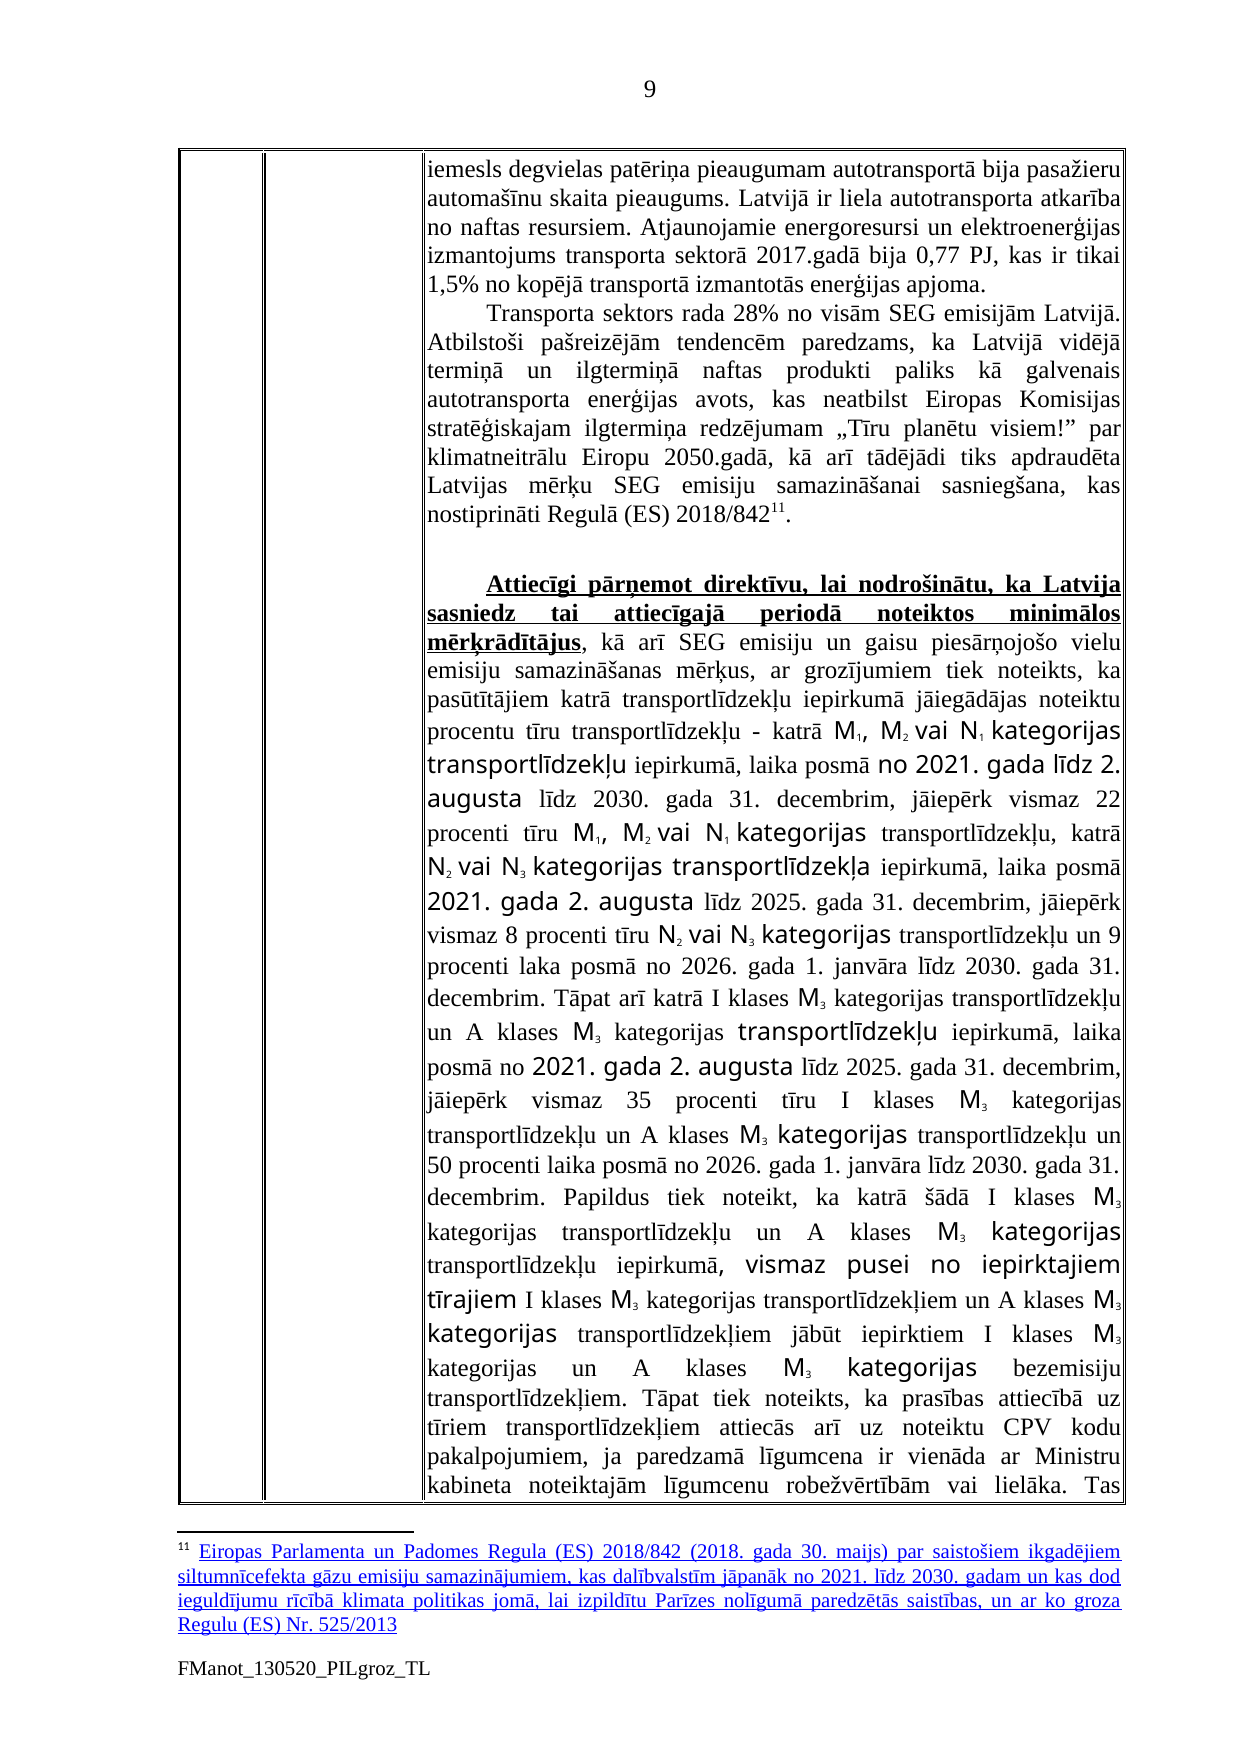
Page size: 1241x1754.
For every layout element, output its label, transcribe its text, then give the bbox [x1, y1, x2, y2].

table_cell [424, 151, 1123, 1502]
table_cell 2. [180, 149, 264, 1502]
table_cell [264, 151, 424, 1502]
